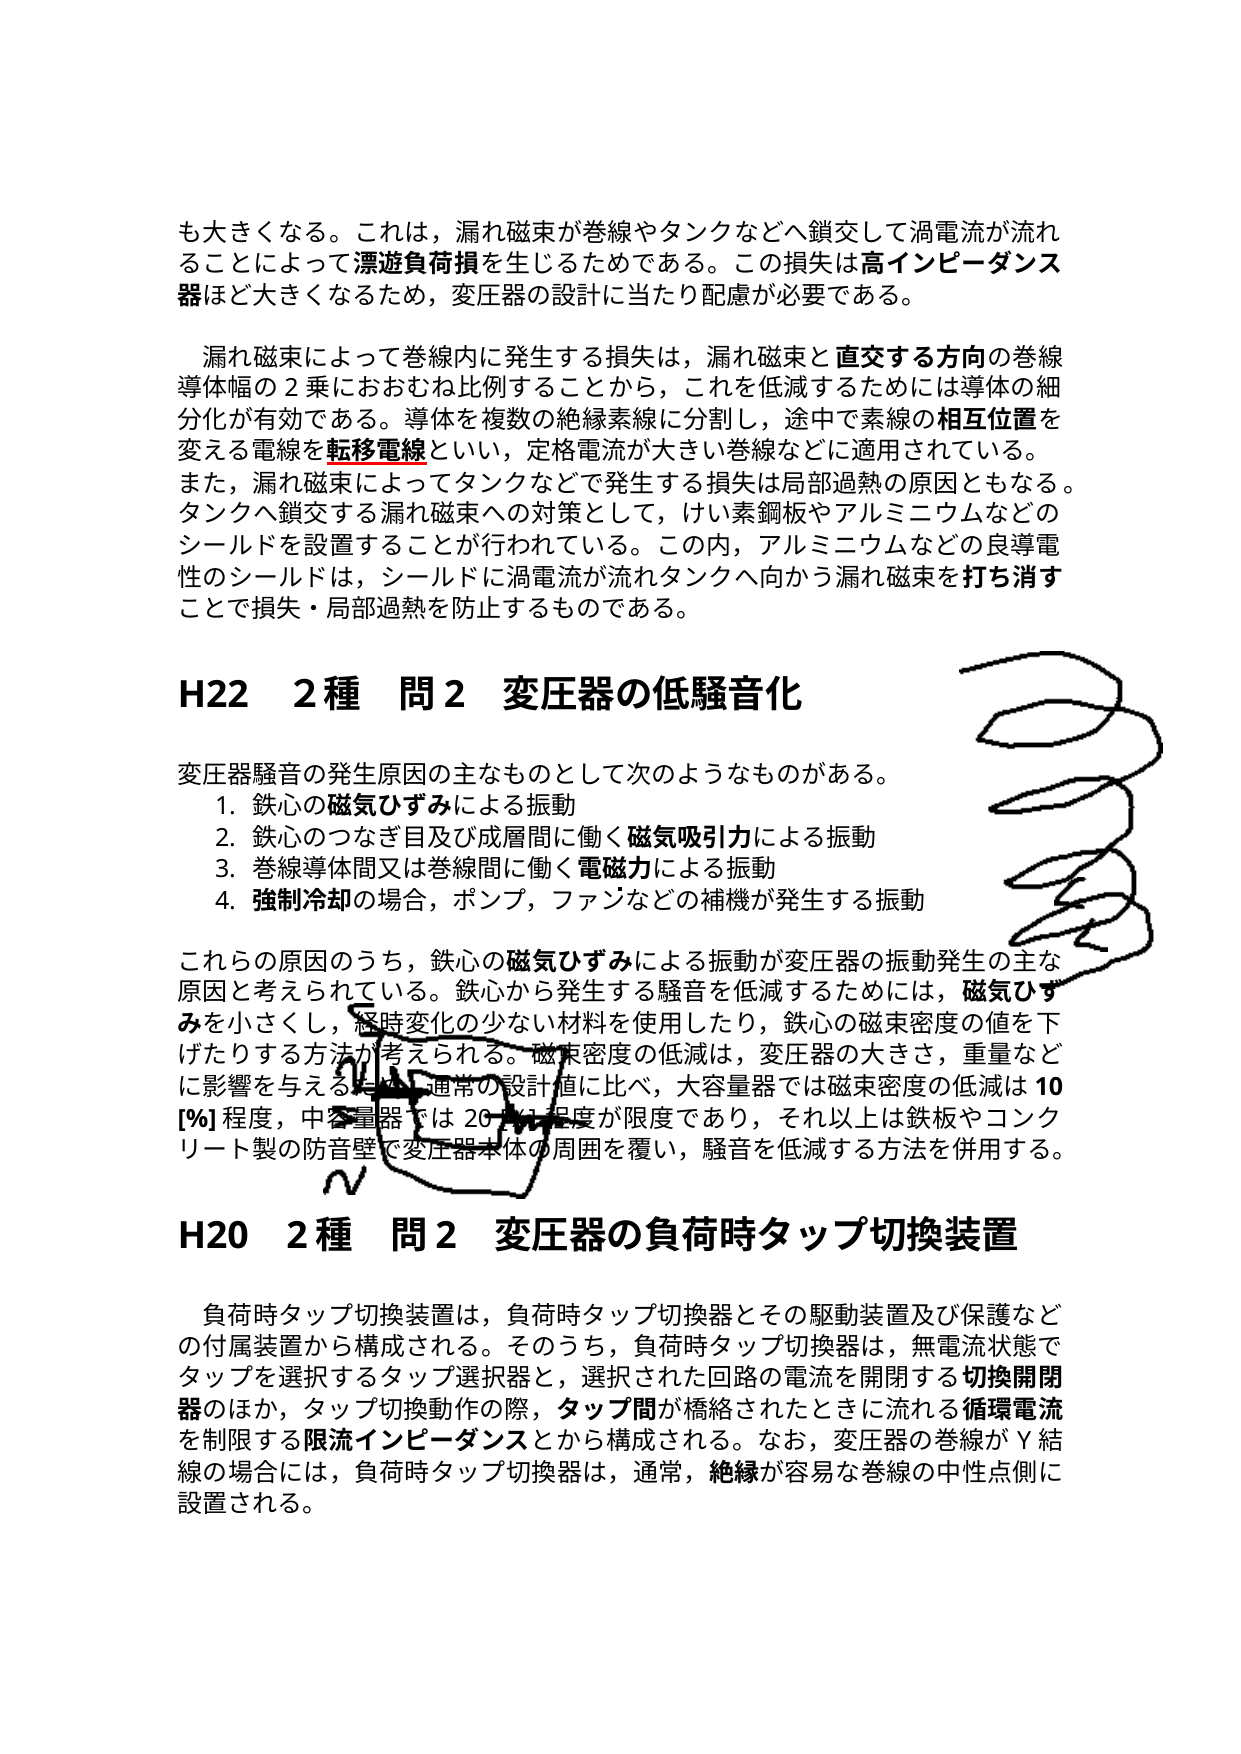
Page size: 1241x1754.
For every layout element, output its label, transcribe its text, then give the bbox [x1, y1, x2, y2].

subtitle H22 ２種 問2 変圧器の低騒音化 [177, 654, 959, 729]
list 巻線導体間又は巻線間に働く電磁力による振動 [215, 852, 959, 884]
list 強制冷却の場合，ポンプ，ファンなどの補機が発生する振動 [215, 884, 959, 915]
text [177, 217, 1063, 311]
picture [323, 1003, 588, 1199]
subtitle H20 2種 問2 変圧器の負荷時タップ切換装置 [177, 1195, 1063, 1270]
text 漏れ磁束によって巻線内に発生する損失は，漏れ磁束と直交する方向の巻線導体幅の 2 乗におおむね比例することから，これを低減するためには導体の細分化が有効である。導体を複数の絶縁素線に分割し，途中で素線の相互位置を変える電線を転移電線といい，定格電流が大きい巻線などに適用されている。 [177, 341, 1063, 467]
text これらの原因のうち，鉄心の磁気ひずみによる振動が変圧器の振動発生の主な原因と考えられている。鉄心から発生する騒音を低減するためには，磁気ひずみを小さくし，経時変化の少ない材料を使用したり，鉄心の磁束密度の値を下げたりする方法が考えられる。磁束密度の低減は，変圧器の大きさ，重量などに影響を与えるため，通常の設計値に比べ，大容量器では磁束密度の低減は 10 [%] 程度，中容量器では 20 [%] 程度が限度であり，それ以上は鉄板やコンクリート製の防音壁で変圧器本体の周囲を覆い，騒音を低減する方法を併用する。 [177, 945, 1063, 1166]
list 鉄心の磁気ひずみによる振動 [215, 789, 959, 821]
text また，漏れ磁束によってタンクなどで発生する損失は局部過熱の原因ともなる。タンクへ鎖交する漏れ磁束への対策として，けい素鋼板やアルミニウムなどのシールドを設置することが行われている。この内，アルミニウムなどの良導電性のシールドは，シールドに渦電流が流れタンクへ向かう漏れ磁束を打ち消すことで損失・局部過熱を防止するものである。 [177, 467, 1063, 625]
list 鉄心のつなぎ目及び成層間に働く磁気吸引力による振動 [215, 821, 959, 852]
text 変圧器騒音の発生原因の主なものとして次のようなものがある。 [177, 758, 959, 789]
picture [959, 651, 1163, 989]
text 負荷時タップ切換装置は，負荷時タップ切換器とその駆動装置及び保護などの付属装置から構成される。そのうち，負荷時タップ切換器は，無電流状態でタップを選択するタップ選択器と，選択された回路の電流を開閉する切換開閉器のほか，タップ切換動作の際，タップ間が橋絡されたときに流れる循環電流を制限する限流インピーダンスとから構成される。なお，変圧器の巻線が Y 結線の場合には，負荷時タップ切換器は，通常，絶縁が容易な巻線の中性点側に設置される。 [177, 1299, 1063, 1520]
